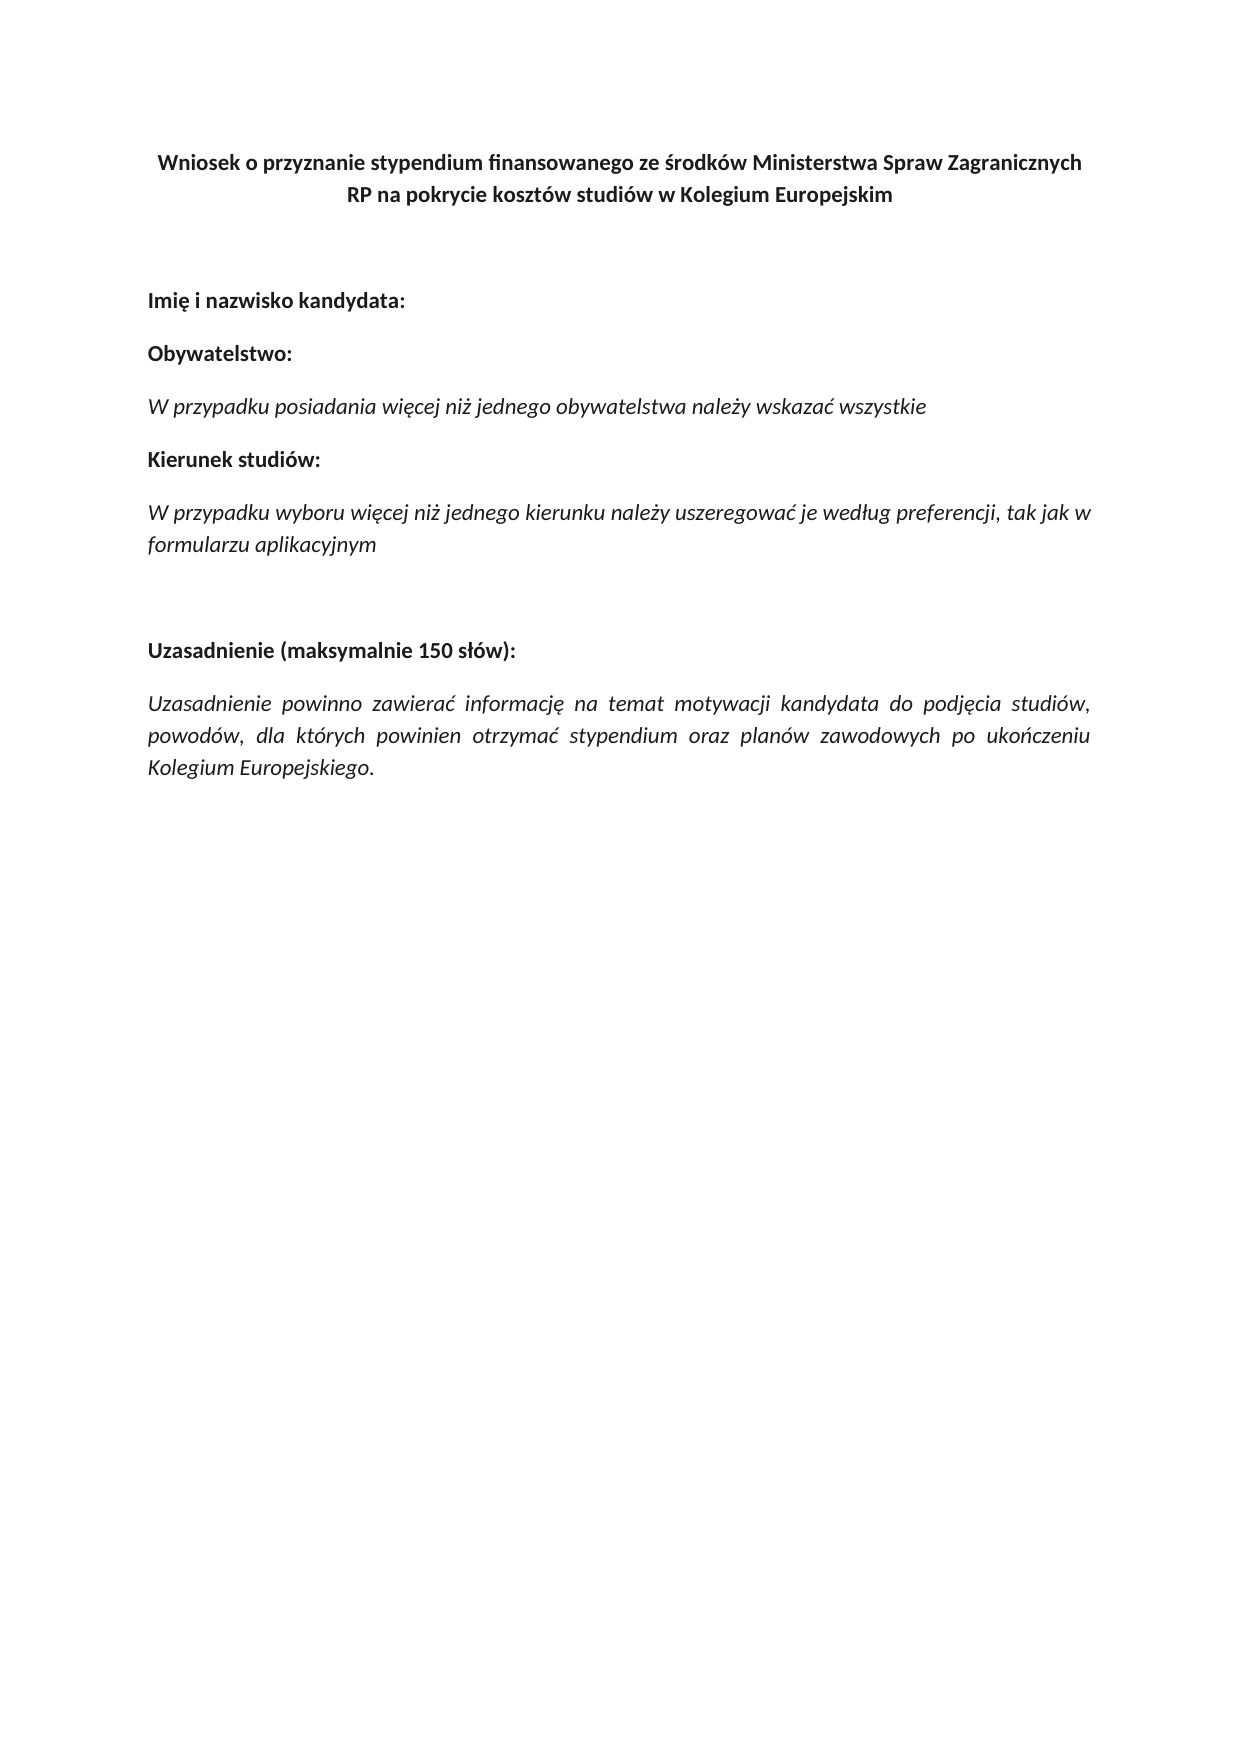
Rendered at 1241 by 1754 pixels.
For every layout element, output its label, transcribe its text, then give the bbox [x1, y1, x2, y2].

text Uzasadnienie powinno zawierać informację na temat motywacji kandydata do podjęcia studiów, powodów, dla których powinien otrzymać stypendium oraz planów zawodowych po ukończeniu Kolegium Europejskiego. [148, 689, 1093, 782]
text W przypadku posiadania więcej niż jednego obywatelstwa należy wskazać wszystkie [148, 392, 1093, 420]
text Wniosek o przyznanie stypendium finansowanego ze środków Ministerstwa Spraw Zagranicznych RP na pokrycie kosztów studiów w Kolegium Europejskim [148, 148, 1093, 208]
text Imię i nazwisko kandydata: [148, 286, 1093, 314]
text Obywatelstwo: [148, 339, 1093, 367]
text Uzasadnienie (maksymalnie 150 słów): [148, 636, 1093, 664]
text Kierunek studiów: [148, 445, 1093, 473]
text W przypadku wyboru więcej niż jednego kierunku należy uszeregować je według preferencji, tak jak w formularzu aplikacyjnym [148, 498, 1093, 558]
